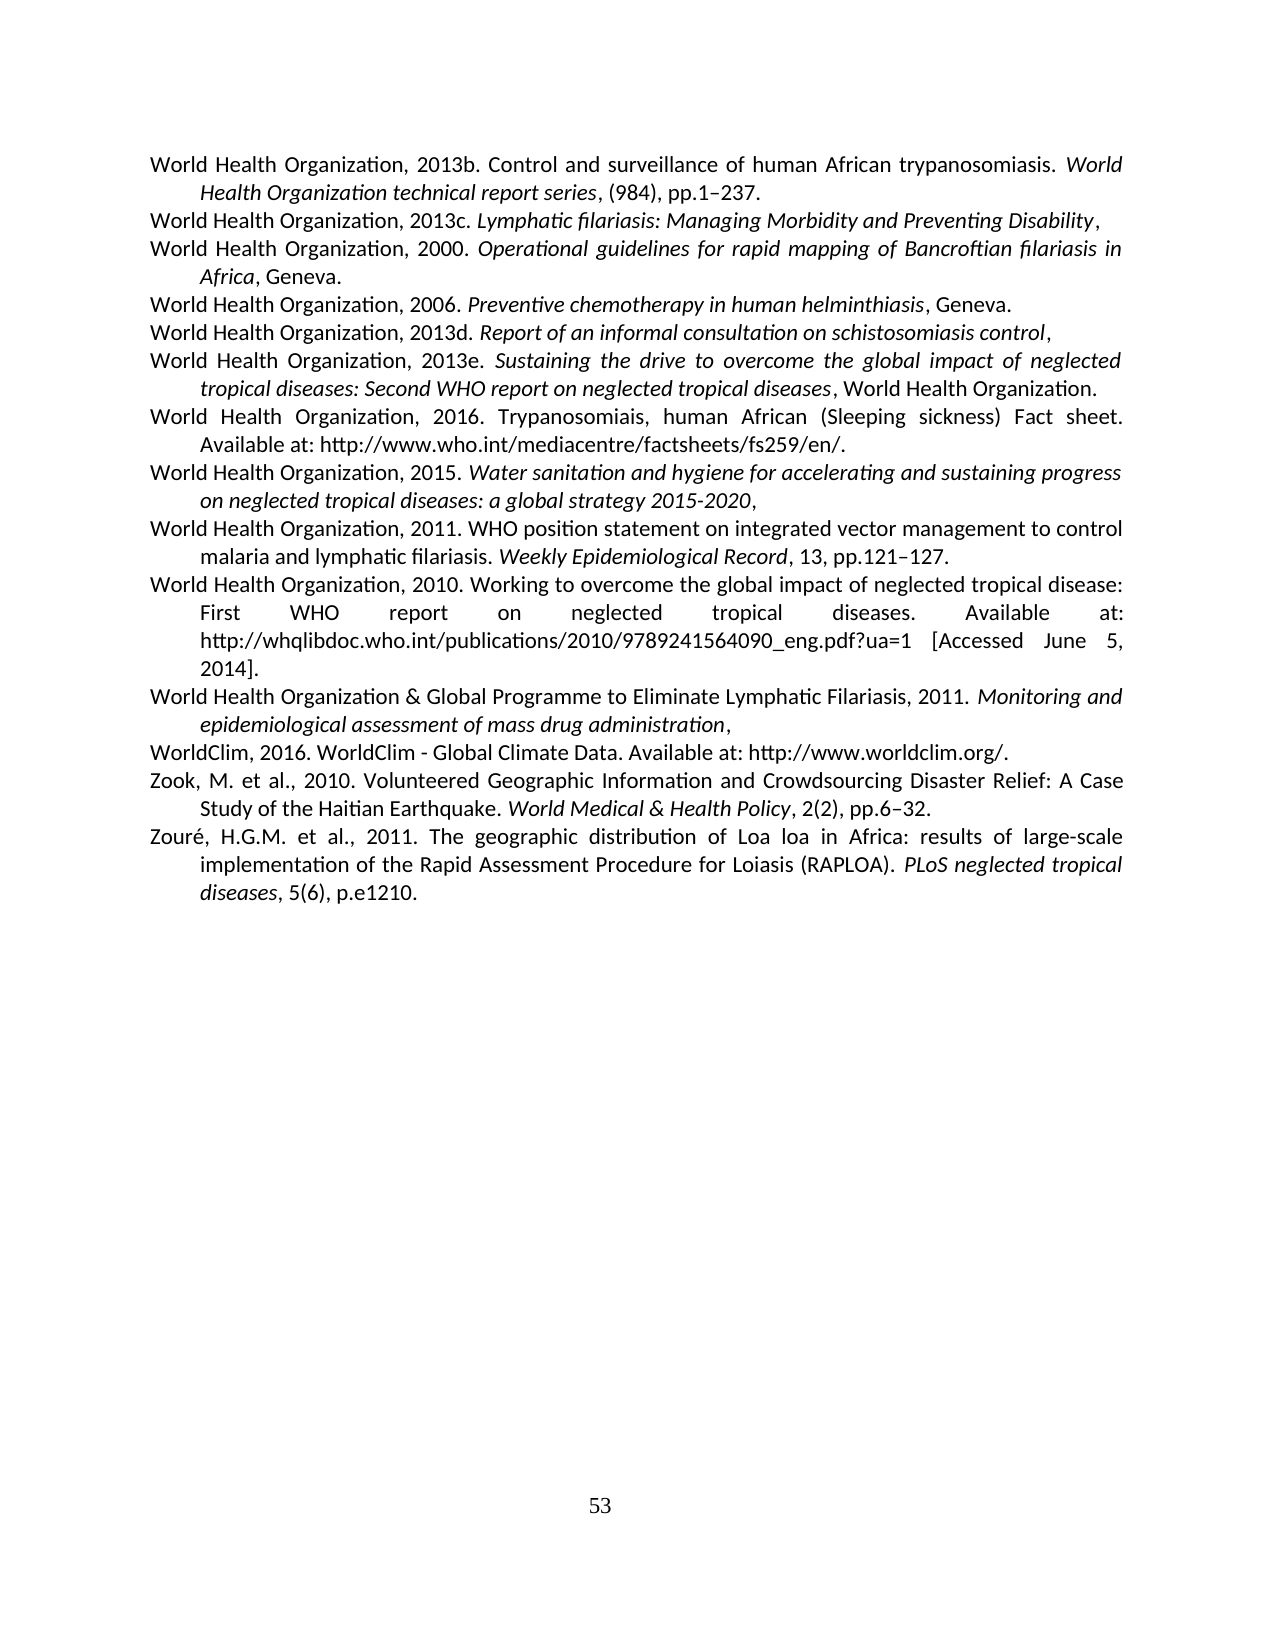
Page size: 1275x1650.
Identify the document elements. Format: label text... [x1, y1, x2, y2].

text Zouré, H.G.M. et al., 2011. The geographic distribution of Loa loa in Africa: results of large-scale implementation of the Rapid Assessment Procedure for Loiasis (RAPLOA). PLoS neglected tropical diseases, 5(6), p.e1210. [150, 822, 1125, 907]
text Zook, M. et al., 2010. Volunteered Geographic Information and Crowdsourcing Disaster Relief: A Case Study of the Haitian Earthquake. World Medical & Health Policy, 2(2), pp.6–32. [150, 766, 1125, 822]
text World Health Organization, 2013c. Lymphatic filariasis: Managing Morbidity and Preventing Disability, [150, 206, 1125, 234]
text World Health Organization, 2013b. Control and surveillance of human African trypanosomiasis. World Health Organization technical report series, (984), pp.1–237. [150, 150, 1125, 206]
text World Health Organization, 2010. Working to overcome the global impact of neglected tropical disease: First WHO report on neglected tropical diseases. Available at: http://whqlibdoc.who.int/publications/2010/9789241564090_eng.pdf?ua=1 [Accessed June 5, 2014]. [150, 570, 1125, 682]
text World Health Organization, 2000. Operational guidelines for rapid mapping of Bancroftian filariasis in Africa, Geneva. [150, 234, 1125, 290]
text WorldClim, 2016. WorldClim - Global Climate Data. Available at: http://www.worldclim.org/. [150, 738, 1125, 766]
text World Health Organization, 2013d. Report of an informal consultation on schistosomiasis control, [150, 318, 1125, 346]
text World Health Organization, 2015. Water sanitation and hygiene for accelerating and sustaining progress on neglected tropical diseases: a global strategy 2015-2020, [150, 458, 1125, 514]
text World Health Organization, 2006. Preventive chemotherapy in human helminthiasis, Geneva. [150, 290, 1125, 318]
text World Health Organization, 2011. WHO position statement on integrated vector management to control malaria and lymphatic filariasis. Weekly Epidemiological Record, 13, pp.121–127. [150, 514, 1125, 570]
text World Health Organization & Global Programme to Eliminate Lymphatic Filariasis, 2011. Monitoring and epidemiological assessment of mass drug administration, [150, 682, 1125, 738]
text World Health Organization, 2016. Trypanosomiais, human African (Sleeping sickness) Fact sheet. Available at: http://www.who.int/mediacentre/factsheets/fs259/en/. [150, 402, 1125, 458]
text World Health Organization, 2013e. Sustaining the drive to overcome the global impact of neglected tropical diseases: Second WHO report on neglected tropical diseases, World Health Organization. [150, 346, 1125, 402]
